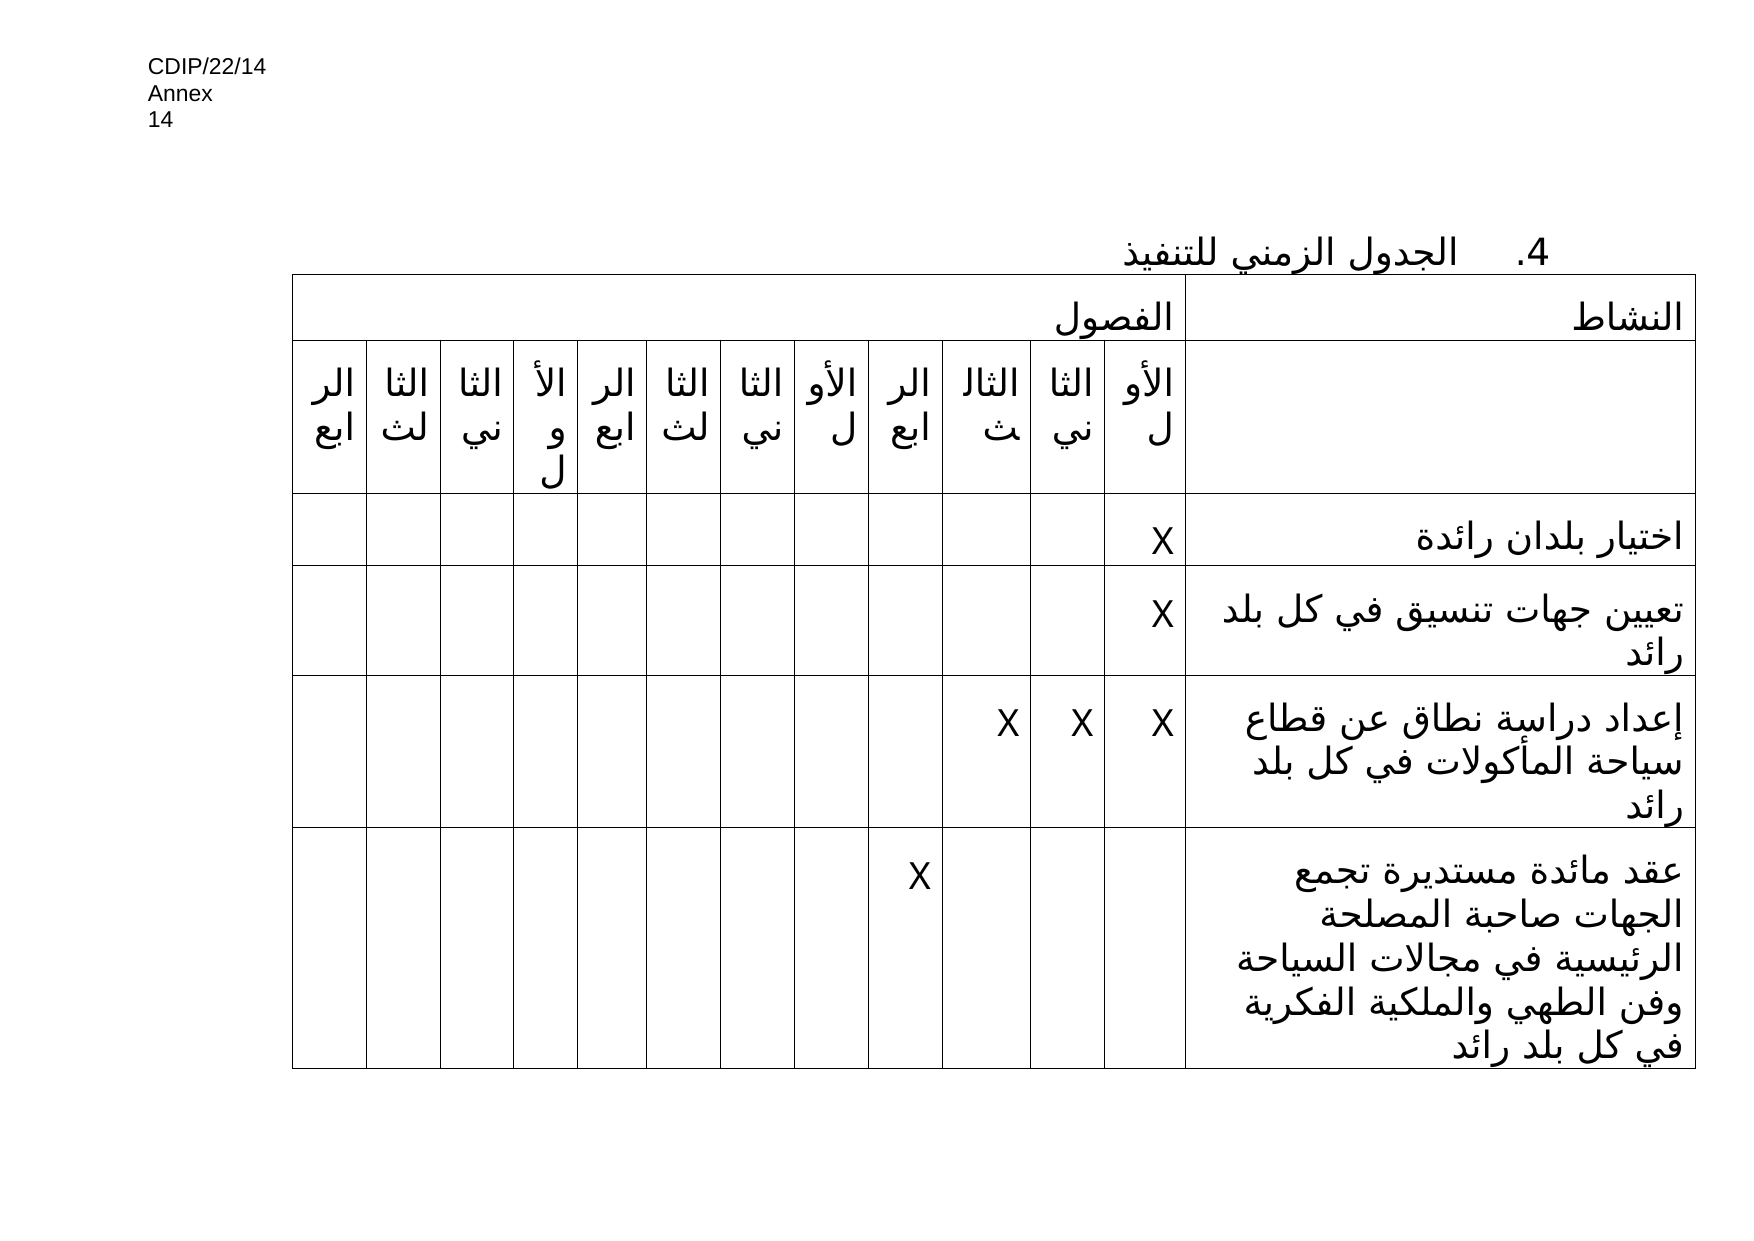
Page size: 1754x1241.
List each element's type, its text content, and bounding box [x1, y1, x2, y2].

table_cell X [869, 828, 942, 1067]
table_cell [1105, 828, 1185, 1067]
table_cell [514, 566, 577, 674]
table_cell [721, 676, 794, 827]
table_cell الثالث [943, 341, 1030, 492]
table_cell [647, 566, 720, 674]
text 4. الجدول الزمني للتنفيذ [148, 230, 1550, 274]
table_cell X [943, 676, 1030, 827]
table_cell [441, 676, 513, 827]
table_cell [943, 494, 1030, 565]
table_cell [869, 676, 942, 827]
table_header النشاط [1186, 275, 1695, 339]
table_cell [578, 676, 646, 827]
table_cell الثالث [647, 341, 720, 492]
table_cell [578, 494, 646, 565]
table_cell X [1105, 494, 1185, 565]
table_cell [441, 828, 513, 1067]
table_cell الرابع [869, 341, 942, 492]
table_cell [721, 494, 794, 565]
table_cell [514, 494, 577, 565]
table_cell [943, 566, 1030, 674]
table_cell [869, 494, 942, 565]
table_cell [578, 566, 646, 674]
table_cell X [1031, 676, 1104, 827]
table_cell الأول [795, 341, 868, 492]
table_cell [943, 828, 1030, 1067]
table_cell [578, 828, 646, 1067]
table_cell إعداد دراسة نطاق عن قطاع سياحة المأكولات في كل بلد رائد [1186, 676, 1695, 827]
table_cell اختيار بلدان رائدة [1186, 494, 1695, 565]
table_cell [514, 828, 577, 1067]
table_cell [293, 494, 366, 565]
table_cell [647, 828, 720, 1067]
table_cell الأول [1105, 341, 1185, 492]
table_cell [795, 494, 868, 565]
table_cell [367, 494, 440, 565]
table_cell الثاني [721, 341, 794, 492]
table_cell الرابع [293, 341, 366, 492]
table_cell [647, 676, 720, 827]
table_cell الثالث [367, 341, 440, 492]
table_cell [293, 566, 366, 674]
table_cell [441, 566, 513, 674]
table_cell عقد مائدة مستديرة تجمع الجهات صاحبة المصلحة الرئيسية في مجالات السياحة وفن الطهي والملكية الفكرية في كل بلد رائد [1186, 828, 1695, 1067]
table_cell [721, 566, 794, 674]
table_cell X [1105, 676, 1185, 827]
table_cell [441, 494, 513, 565]
table_cell الثاني [1031, 341, 1104, 492]
table_cell [795, 566, 868, 674]
table_cell X [1105, 566, 1185, 674]
table_cell [869, 566, 942, 674]
table_cell الأول [514, 341, 577, 492]
table_cell تعيين جهات تنسيق في كل بلد رائد [1186, 566, 1695, 674]
table_cell [795, 828, 868, 1067]
table_cell [1186, 341, 1695, 492]
table_cell [367, 828, 440, 1067]
table_cell [1031, 828, 1104, 1067]
table_cell [367, 566, 440, 674]
table_cell [367, 676, 440, 827]
table_header الفصول [293, 275, 1185, 339]
table_cell [647, 494, 720, 565]
table_cell [795, 676, 868, 827]
table_cell [293, 676, 366, 827]
table_cell الرابع [578, 341, 646, 492]
table_cell [1031, 494, 1104, 565]
table_cell [721, 828, 794, 1067]
table_cell [514, 676, 577, 827]
table_cell [1031, 566, 1104, 674]
table_cell الثاني [441, 341, 513, 492]
table_cell [293, 828, 366, 1067]
